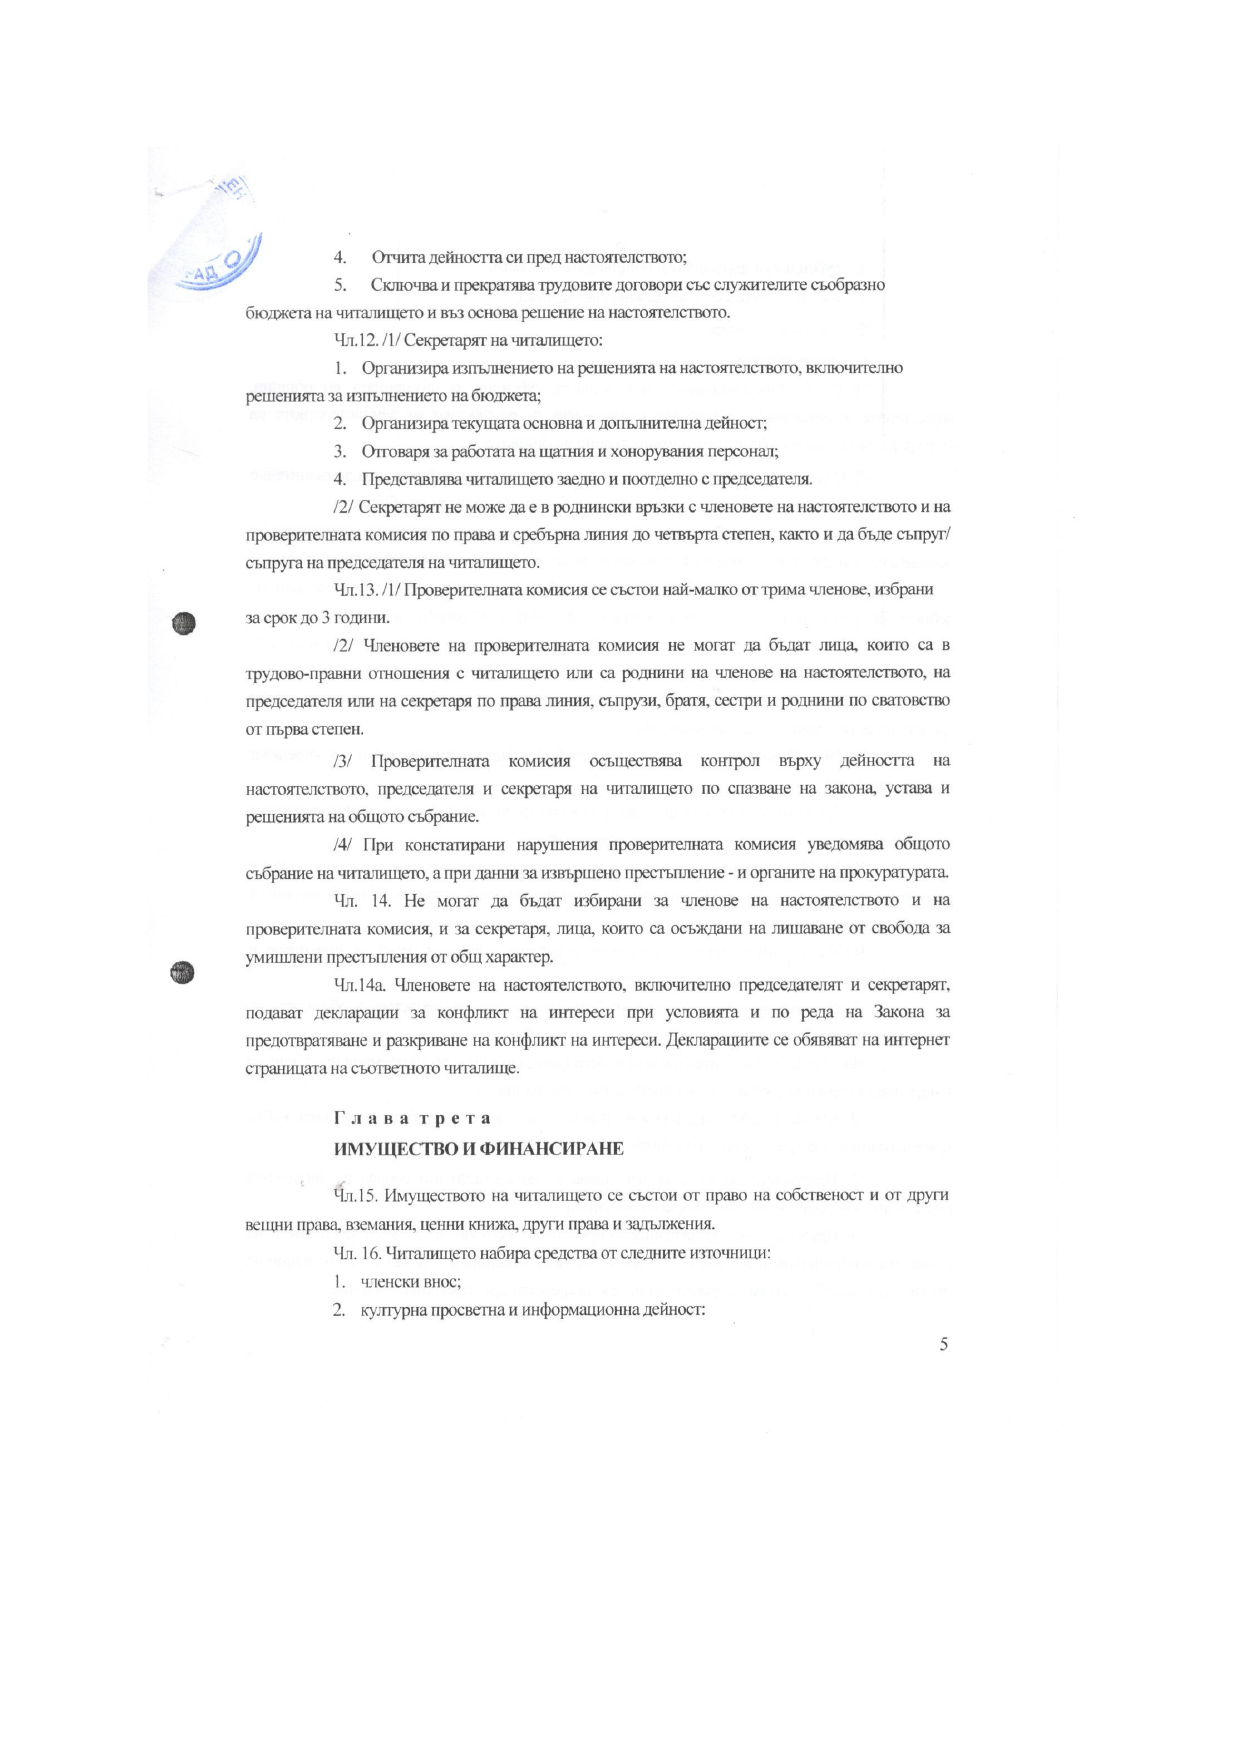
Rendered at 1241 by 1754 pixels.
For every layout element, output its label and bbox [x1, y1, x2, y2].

picture [147, 147, 1093, 1448]
